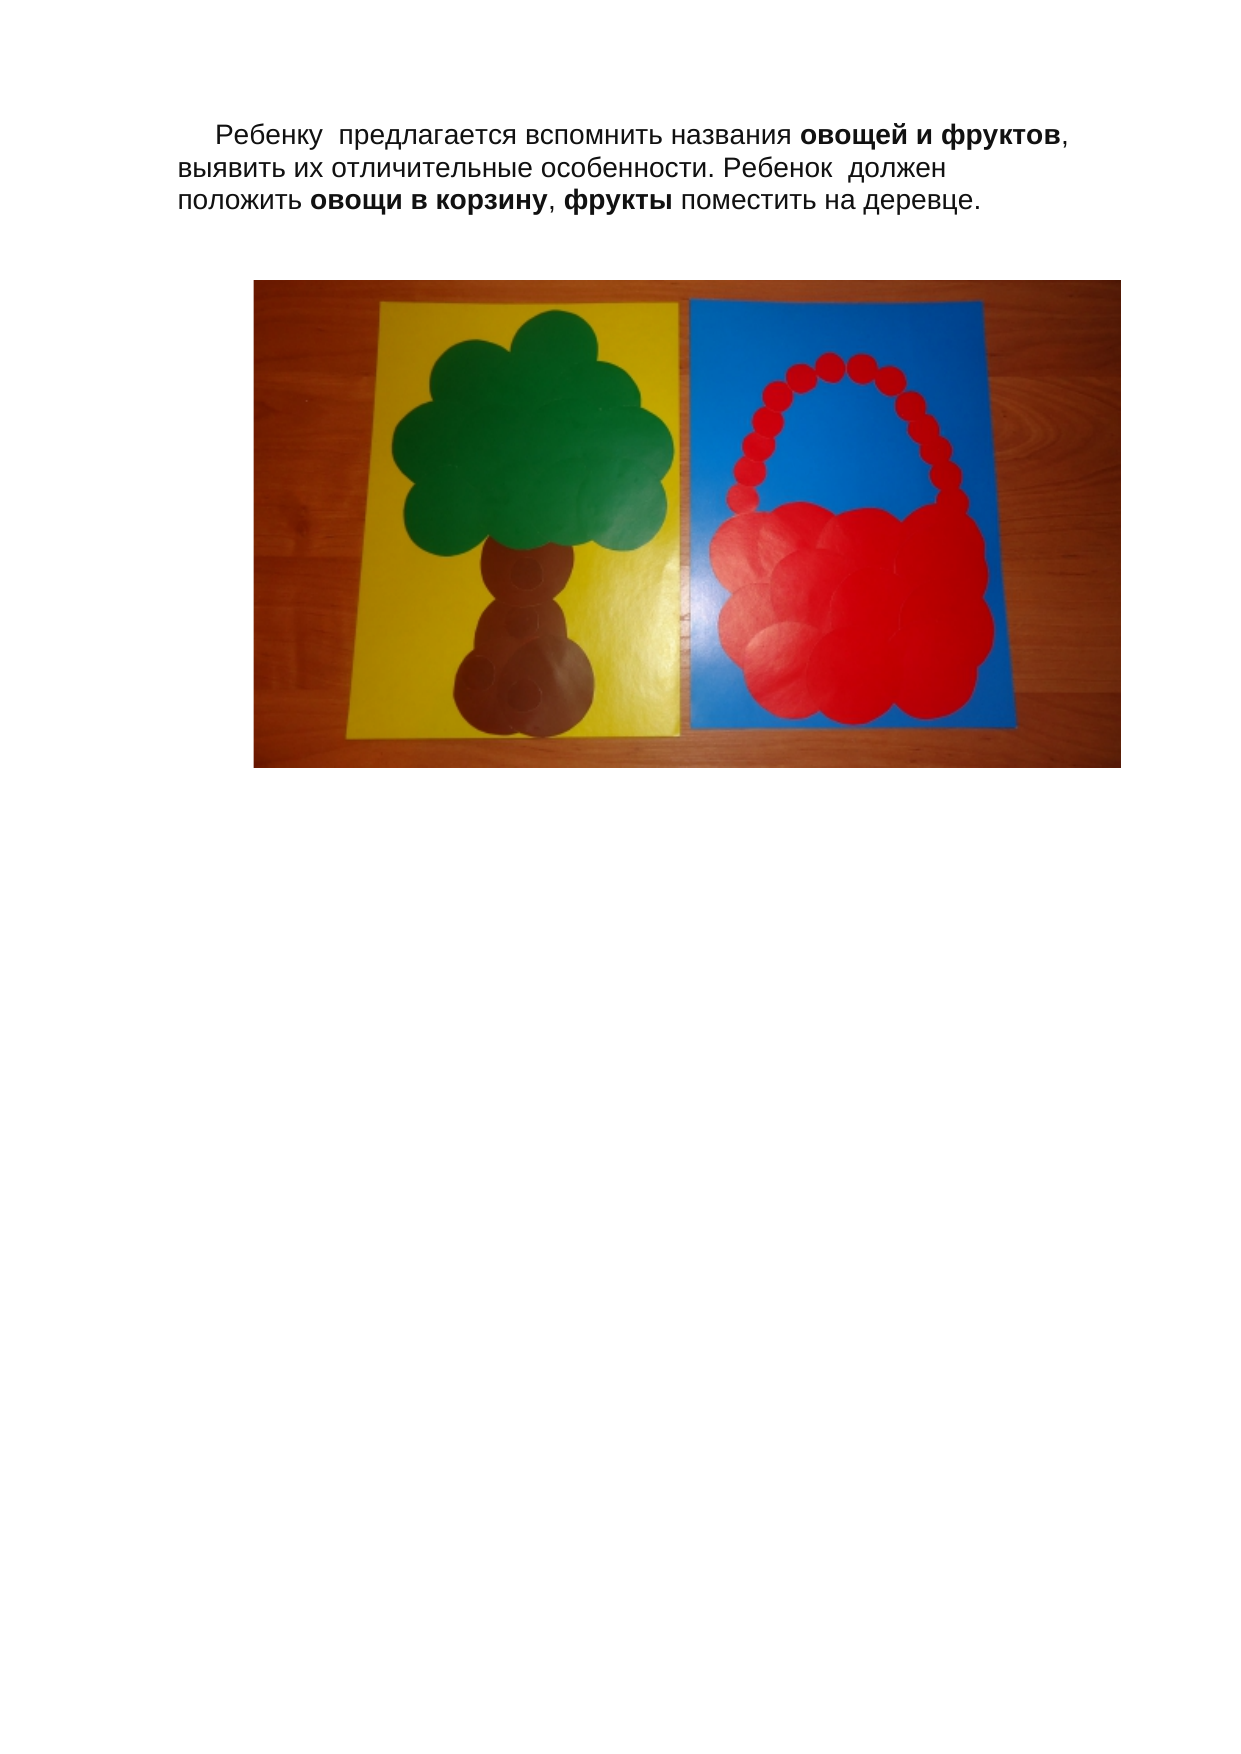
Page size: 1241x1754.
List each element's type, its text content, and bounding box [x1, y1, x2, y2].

text положить овощи в корзину, фрукты поместить на деревце. [177, 183, 1152, 215]
picture [253, 280, 1121, 768]
text Ребенку предлагается вспомнить названия овощей и фруктов, выявить их отличительные особенности. Ребенок должен [177, 118, 1152, 183]
